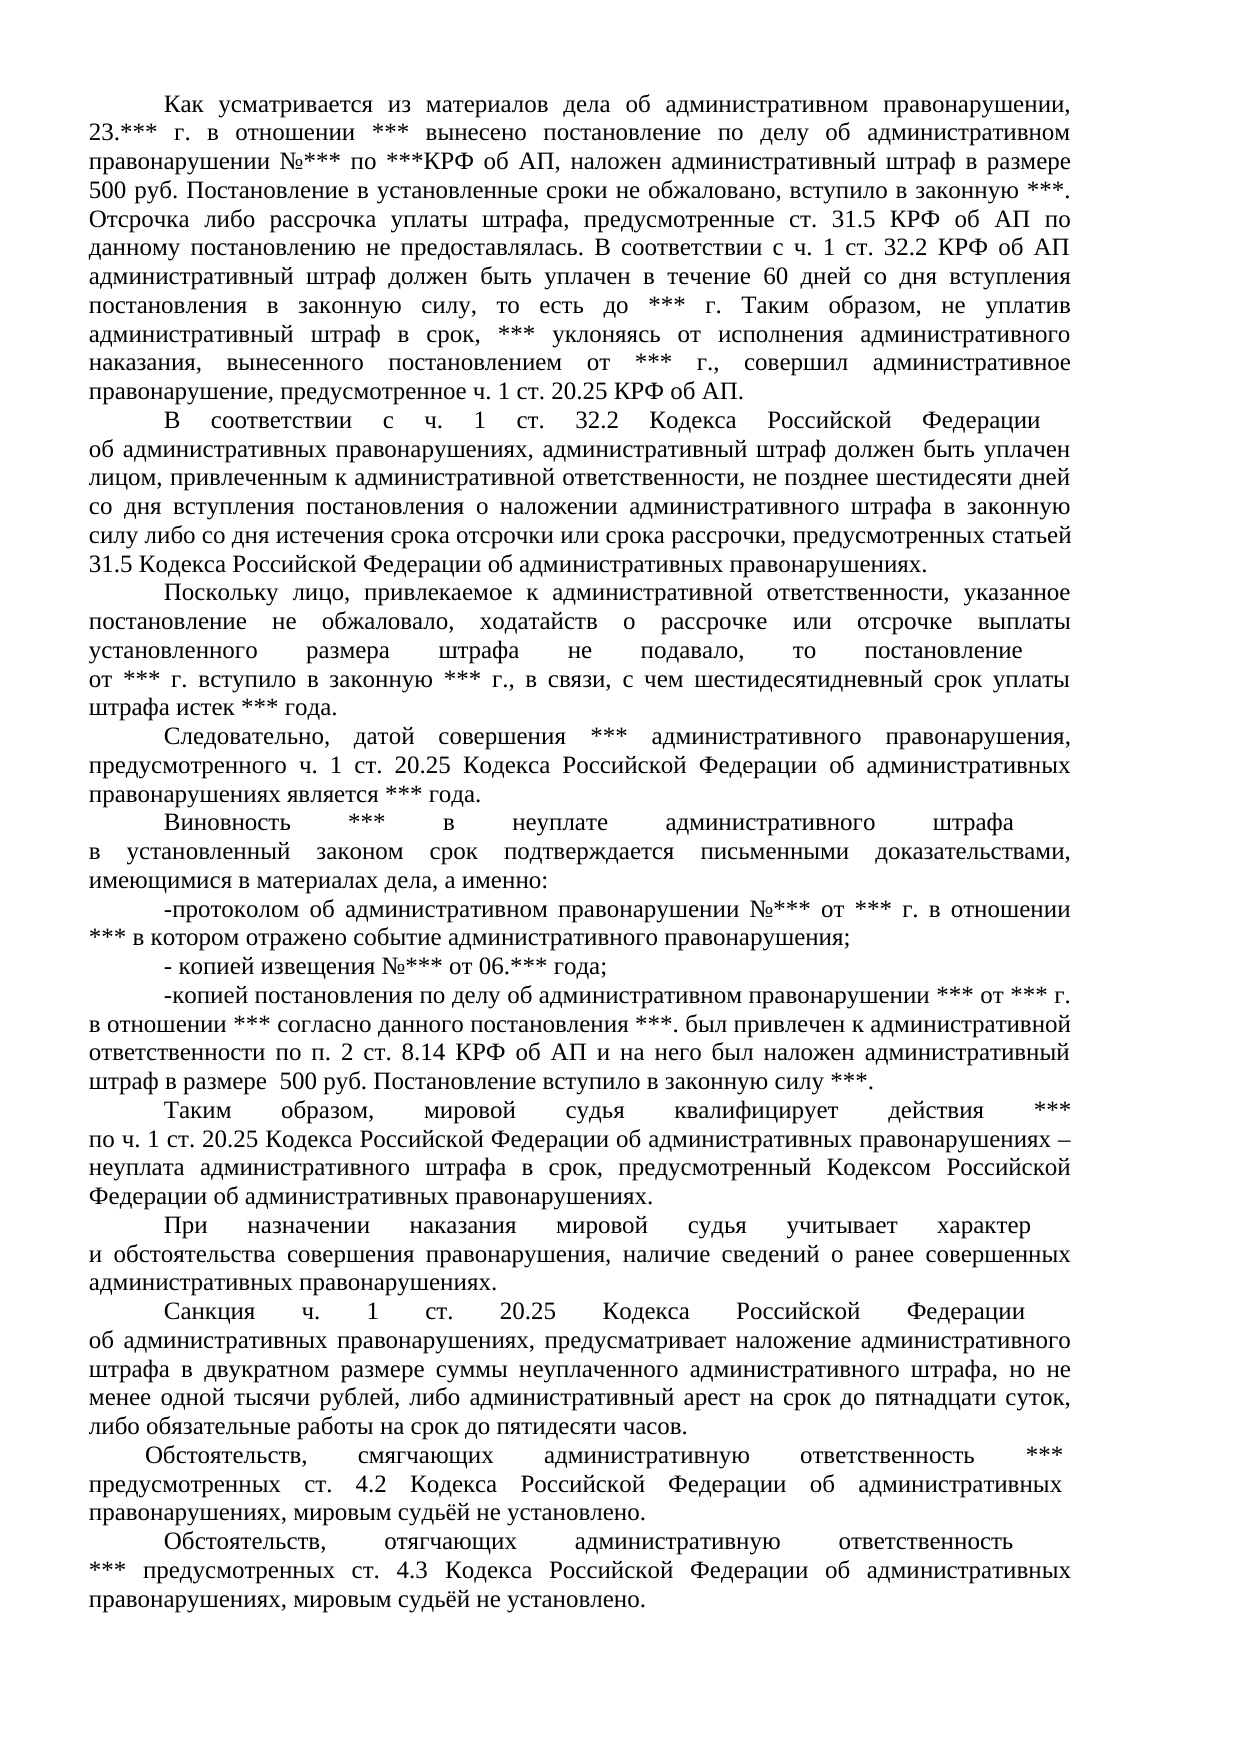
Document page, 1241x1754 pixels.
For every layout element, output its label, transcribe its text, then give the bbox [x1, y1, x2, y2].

text Следовательно, датой совершения *** административного правонарушения, предусмотренного ч. 1 ст. 20.25 Кодекса Российской Федерации об административных правонарушениях является *** года. [89, 721, 1071, 807]
text Виновность *** в неуплате административного штрафа в установленный законом срок подтверждается письменными доказательствами, имеющимися в материалах дела, а именно: [89, 807, 1072, 894]
text - копией извещения №*** от 06.*** года; [89, 951, 1072, 980]
text -копией постановления по делу об административном правонарушении *** от *** г. в отношении *** согласно данного постановления ***. был привлечен к административной ответственности по п. 2 ст. 8.14 КРФ об АП и на него был наложен административный штраф в размере 500 руб. Постановление вступило в законную силу ***. [89, 980, 1072, 1095]
text Таким образом, мировой судья квалифицирует действия *** по ч. 1 ст. 20.25 Кодекса Российской Федерации об административных правонарушениях – неуплата административного штрафа в срок, предусмотренный Кодексом Российской Федерации об административных правонарушениях. [89, 1095, 1072, 1210]
text Обстоятельств, смягчающих административную ответственность *** предусмотренных ст. 4.2 Кодекса Российской Федерации об административных правонарушениях, мировым судьёй не установлено. [89, 1440, 1063, 1526]
text В соответствии с ч. 1 ст. 32.2 Кодекса Российской Федерации об административных правонарушениях, административный штраф должен быть уплачен лицом, привлеченным к административной ответственности, не позднее шестидесяти дней со дня вступления постановления о наложении административного штрафа в законную силу либо со дня истечения срока отсрочки или срока рассрочки, предусмотренных статьей 31.5 Кодекса Российской Федерации об административных правонарушениях. [89, 405, 1072, 577]
text При назначении наказания мировой судья учитывает характер и обстоятельства совершения правонарушения, наличие сведений о ранее совершенных административных правонарушениях. [89, 1210, 1072, 1296]
text -протоколом об административном правонарушении №*** от *** г. в отношении *** в котором отражено событие административного правонарушения; [89, 894, 1072, 951]
text Обстоятельств, отягчающих административную ответственность *** предусмотренных ст. 4.3 Кодекса Российской Федерации об административных правонарушениях, мировым судьёй не установлено. [89, 1526, 1072, 1612]
text Санкция ч. 1 ст. 20.25 Кодекса Российской Федерации об административных правонарушениях, предусматривает наложение административного штрафа в двукратном размере суммы неуплаченного административного штрафа, но не менее одной тысячи рублей, либо административный арест на срок до пятнадцати суток, либо обязательные работы на срок до пятидесяти часов. [89, 1296, 1072, 1440]
text Поскольку лицо, привлекаемое к административной ответственности, указанное постановление не обжаловало, ходатайств о рассрочке или отсрочке выплаты установленного размера штрафа не подавало, то постановление от *** г. вступило в законную *** г., в связи, с чем шестидесятидневный срок уплаты штрафа истек *** года. [89, 577, 1072, 721]
text Как усматривается из материалов дела об административном правонарушении, 23.*** г. в отношении *** вынесено постановление по делу об административном правонарушении №*** по ***КРФ об АП, наложен административный штраф в размере 500 руб. Постановление в установленные сроки не обжаловано, вступило в законную ***. Отсрочка либо рассрочка уплаты штрафа, предусмотренные ст. 31.5 КРФ об АП по данному постановлению не предоставлялась. В соответствии с ч. 1 ст. 32.2 КРФ об АП административный штраф должен быть уплачен в течение 60 дней со дня вступления постановления в законную силу, то есть до *** г. Таким образом, не уплатив административный штраф в срок, *** уклоняясь от исполнения административного наказания, вынесенного постановлением от *** г., совершил административное правонарушение, предусмотренное ч. 1 ст. 20.25 КРФ об АП. [89, 89, 1072, 405]
